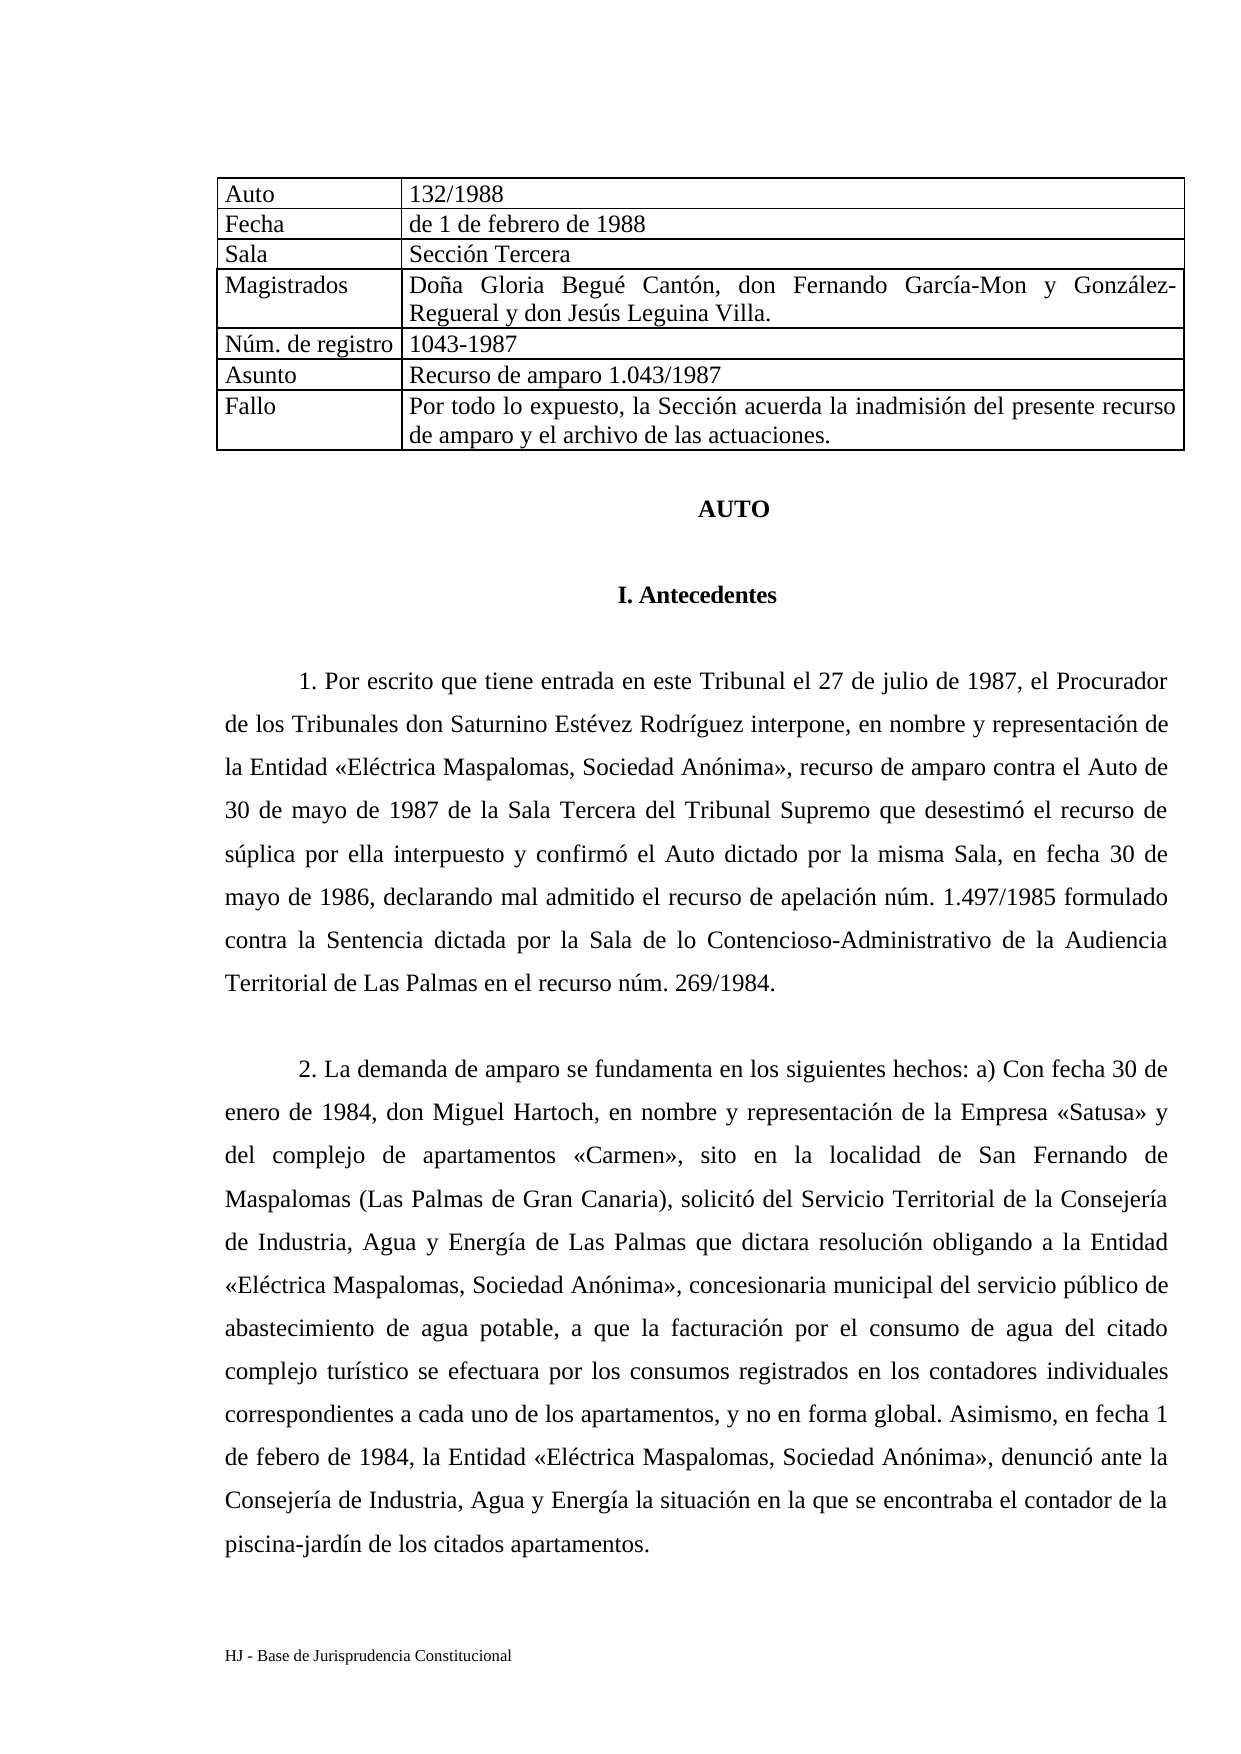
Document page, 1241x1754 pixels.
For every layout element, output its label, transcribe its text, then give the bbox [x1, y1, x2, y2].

table_cell 1043-1987 [403, 329, 1183, 358]
table_cell Sección Tercera [402, 240, 1184, 268]
table_cell Por todo lo expuesto, la Sección acuerda la inadmisión del presente recurso de amparo y el archivo de las actuaciones. [403, 391, 1183, 448]
table_cell Fallo [218, 391, 401, 448]
table_cell Doña Gloria Begué Cantón, don Fernando García-Mon y González-Regueral y don Jesús Leguina Villa. [403, 270, 1183, 327]
table_cell de 1 de febrero de 1988 [402, 209, 1184, 238]
table_cell Magistrados [218, 270, 401, 327]
table_cell Asunto [218, 360, 401, 389]
table_cell Sala [218, 240, 401, 268]
table_header Auto [218, 179, 401, 207]
text I. Antecedentes [224, 580, 1169, 609]
text AUTO [224, 494, 1169, 522]
table_cell Recurso de amparo 1.043/1987 [403, 360, 1183, 389]
table_cell Núm. de registro [218, 329, 401, 358]
table_cell Fecha [218, 209, 401, 238]
table_header 132/1988 [402, 179, 1184, 207]
text 1. Por escrito que tiene entrada en este Tribunal el 27 de julio de 1987, el Procurador de los Tribunales don Saturnino Estévez Rodríguez interpone, en nombre y representación de la Entidad «Eléctrica Maspalomas, Sociedad Anónima», recurso de amparo contra el Auto de 30 de mayo de 1987 de la Sala Tercera del Tribunal Supremo que desestimó el recurso de súplica por ella interpuesto y confirmó el Auto dictado por la misma Sala, en fecha 30 de mayo de 1986, declarando mal admitido el recurso de apelación núm. 1.497/1985 formulado contra la Sentencia dictada por la Sala de lo Contencioso-Administrativo de la Audiencia Territorial de Las Palmas en el recurso núm. 269/1984. [224, 666, 1169, 997]
text 2. La demanda de amparo se fundamenta en los siguientes hechos: a) Con fecha 30 de enero de 1984, don Miguel Hartoch, en nombre y representación de la Empresa «Satusa» y del complejo de apartamentos «Carmen», sito en la localidad de San Fernando de Maspalomas (Las Palmas de Gran Canaria), solicitó del Servicio Territorial de la Consejería de Industria, Agua y Energía de Las Palmas que dictara resolución obligando a la Entidad «Eléctrica Maspalomas, Sociedad Anónima», concesionaria municipal del servicio público de abastecimiento de agua potable, a que la facturación por el consumo de agua del citado complejo turístico se efectuara por los consumos registrados en los contadores individuales correspondientes a cada uno de los apartamentos, y no en forma global. Asimismo, en fecha 1 de febero de 1984, la Entidad «Eléctrica Maspalomas, Sociedad Anónima», denunció ante la Consejería de Industria, Agua y Energía la situación en la que se encontraba el contador de la piscina-jardín de los citados apartamentos. [224, 1054, 1169, 1557]
